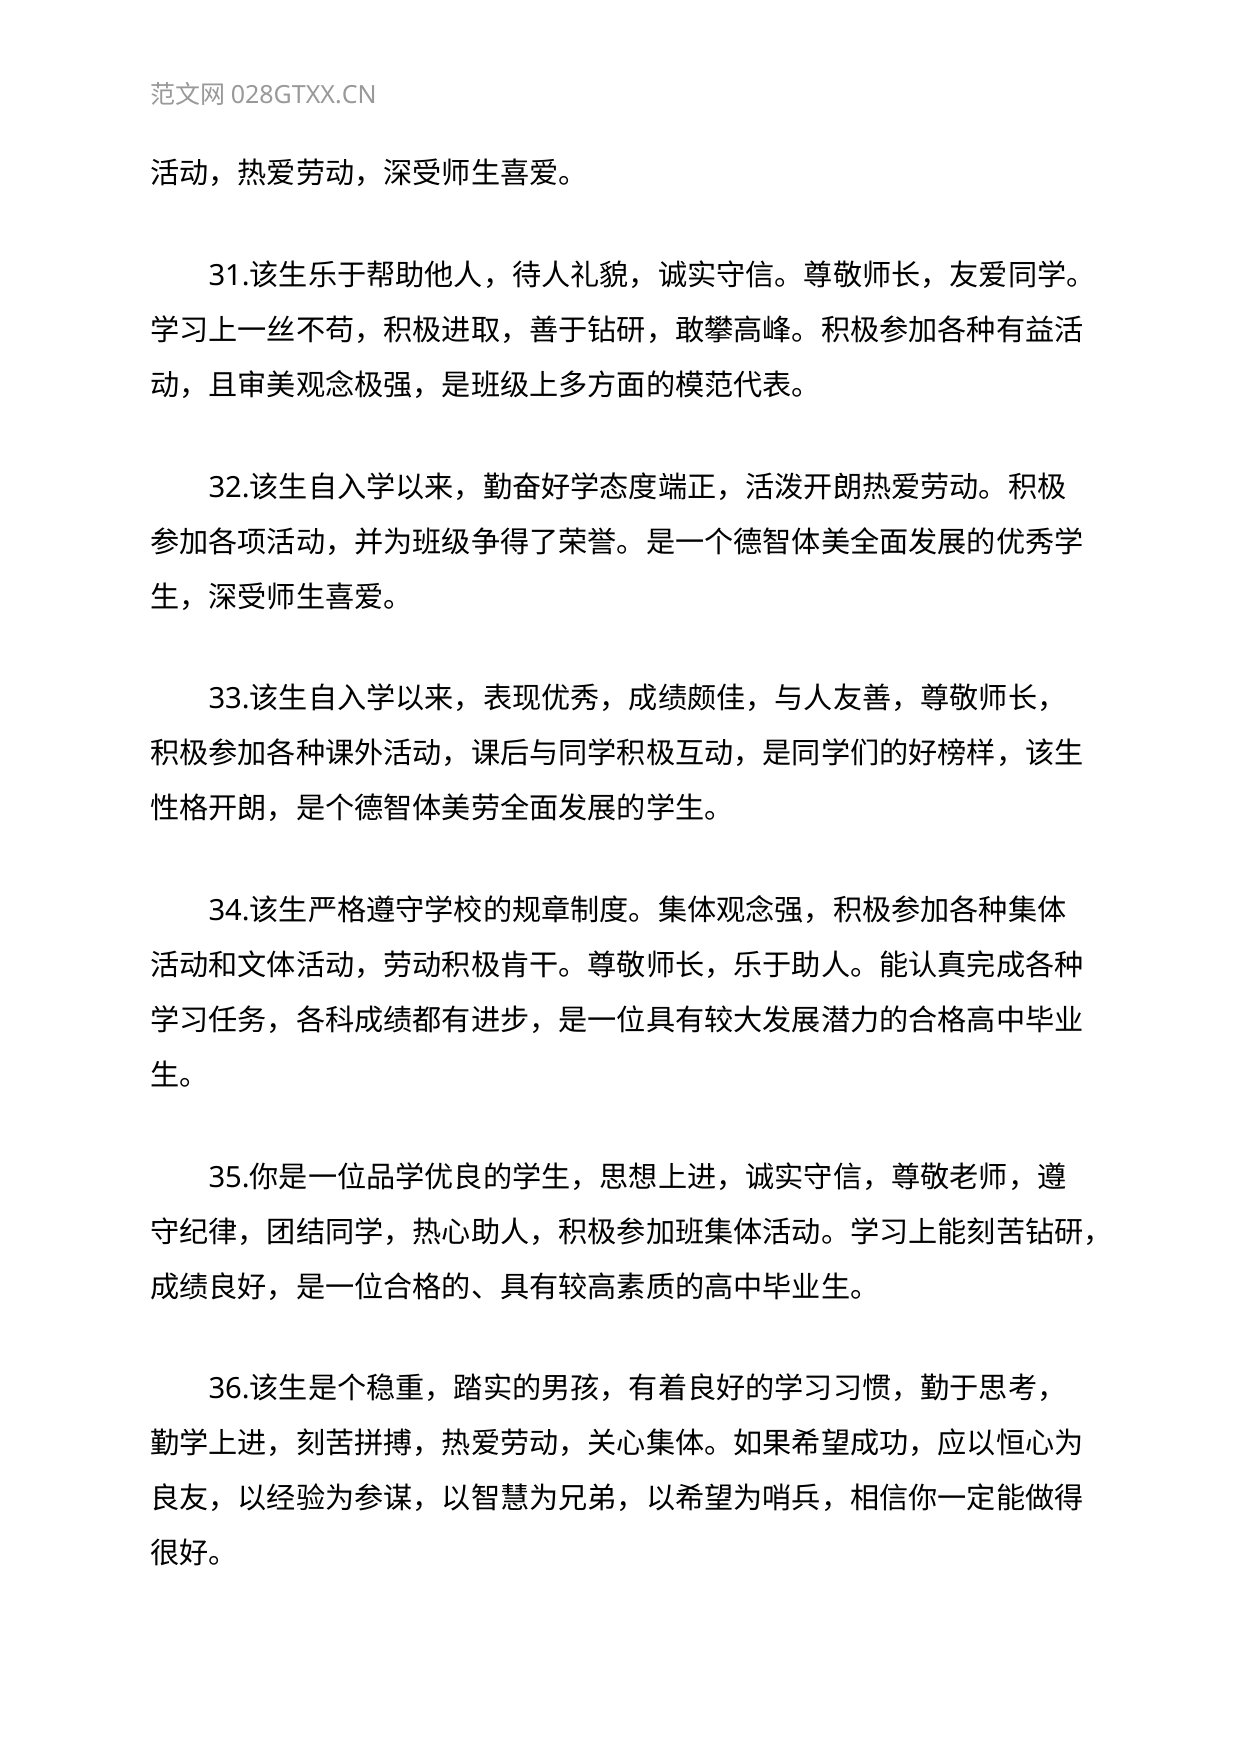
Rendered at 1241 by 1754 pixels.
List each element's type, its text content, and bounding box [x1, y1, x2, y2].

text 35.你是一位品学优良的学生，思想上进，诚实守信，尊敬老师，遵守纪律，团结同学，热心助人，积极参加班集体活动。学习上能刻苦钻研，成绩良好，是一位合格的、具有较高素质的高中毕业生。 [150, 1153, 1090, 1306]
text 32.该生自入学以来，勤奋好学态度端正，活泼开朗热爱劳动。积极参加各项活动，并为班级争得了荣誉。是一个德智体美全面发展的优秀学生，深受师生喜爱。 [150, 463, 1090, 616]
text 33.该生自入学以来，表现优秀，成绩颇佳，与人友善，尊敬师长，积极参加各种课外活动，课后与同学积极互动，是同学们的好榜样，该生性格开朗，是个德智体美劳全面发展的学生。 [150, 675, 1090, 827]
text 36.该生是个稳重，踏实的男孩，有着良好的学习习惯，勤于思考，勤学上进，刻苦拼搏，热爱劳动，关心集体。如果希望成功，应以恒心为良友，以经验为参谋，以智慧为兄弟，以希望为哨兵，相信你一定能做得很好。 [150, 1365, 1090, 1572]
text 31.该生乐于帮助他人，待人礼貌，诚实守信。尊敬师长，友爱同学。学习上一丝不苟，积极进取，善于钻研，敢攀高峰。积极参加各种有益活动，且审美观念极强，是班级上多方面的模范代表。 [150, 252, 1090, 404]
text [150, 150, 1090, 192]
text 34.该生严格遵守学校的规章制度。集体观念强，积极参加各种集体活动和文体活动，劳动积极肯干。尊敬师长，乐于助人。能认真完成各种学习任务，各科成绩都有进步，是一位具有较大发展潜力的合格高中毕业生。 [150, 887, 1090, 1094]
